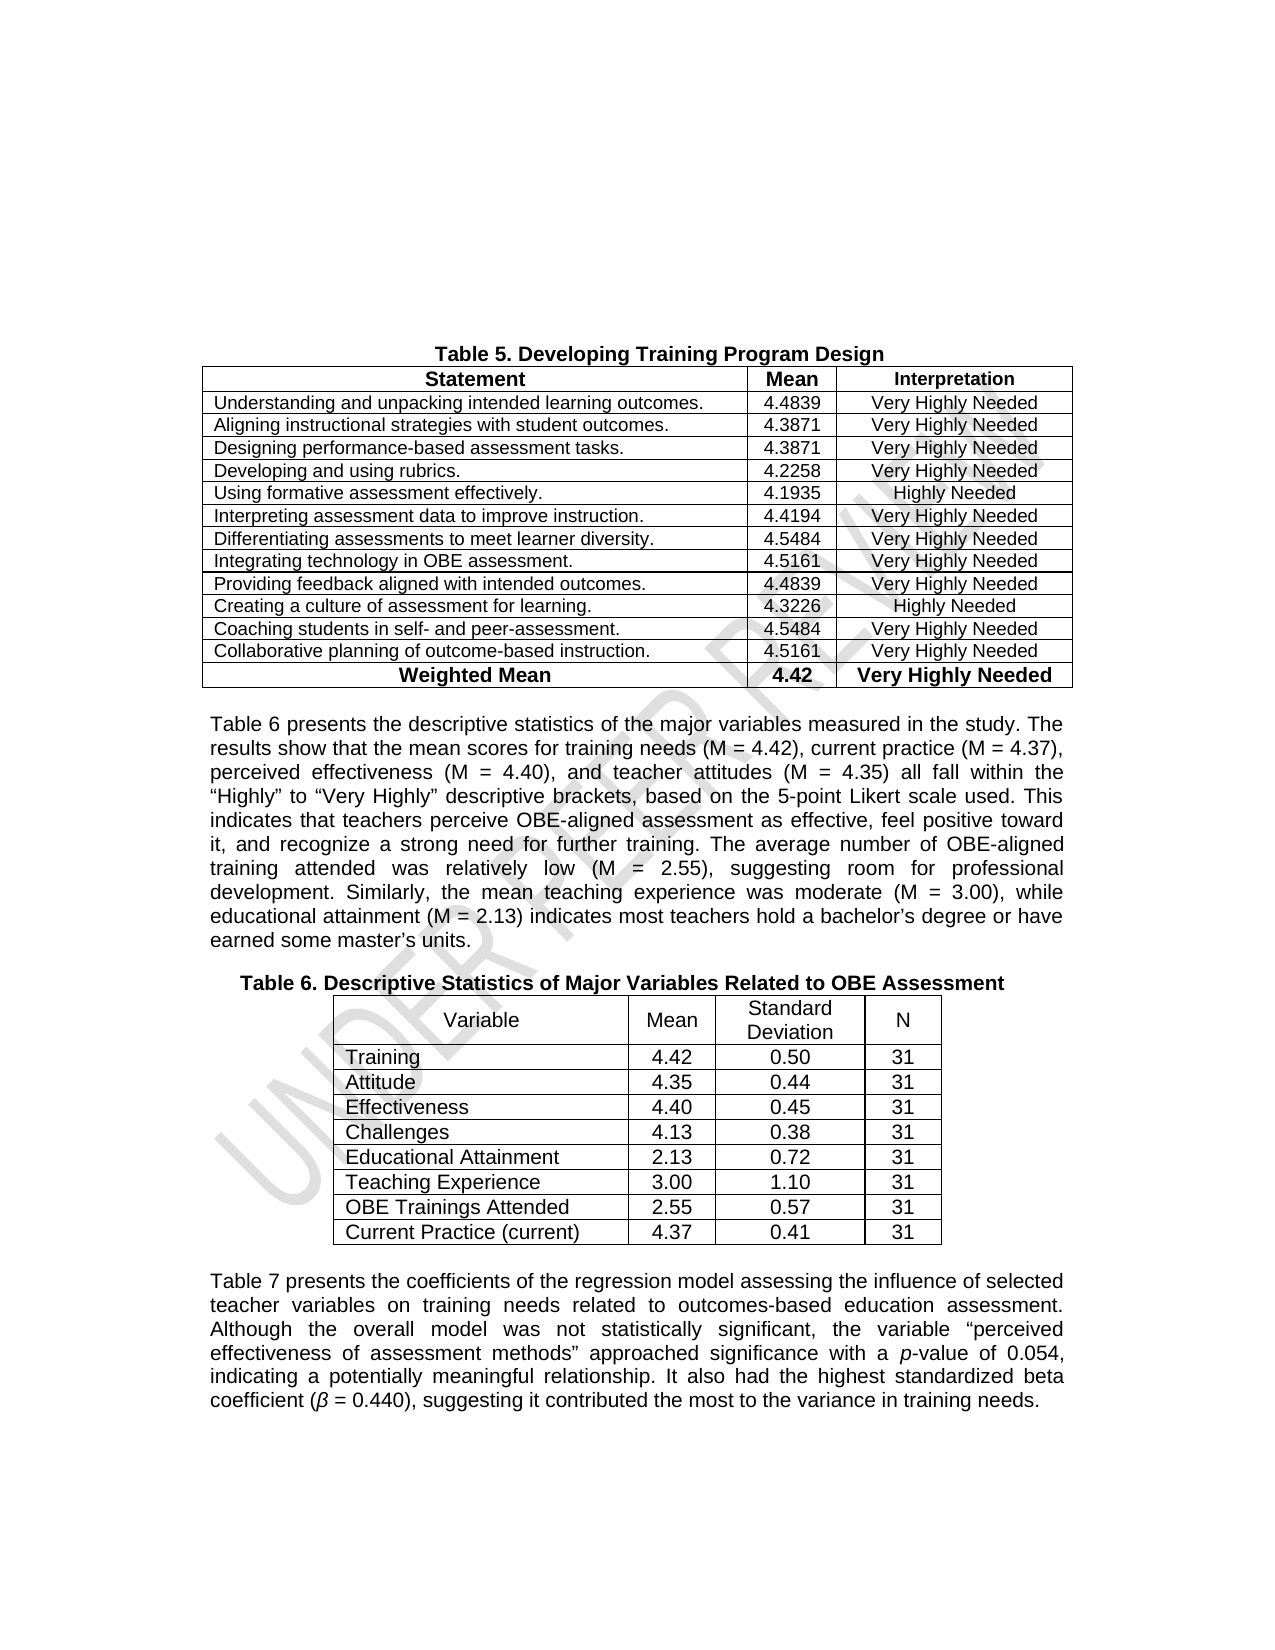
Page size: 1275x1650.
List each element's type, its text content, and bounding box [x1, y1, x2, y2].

table_cell 4.4839 [748, 573, 836, 594]
table_header Statement [203, 367, 747, 391]
table_cell 4.3226 [748, 595, 836, 617]
table_cell Interpreting assessment data to improve instruction. [203, 505, 747, 526]
table_cell 31 [866, 1220, 941, 1243]
table_cell Very Highly Needed [837, 618, 1072, 639]
table_cell 0.41 [716, 1220, 864, 1243]
table_cell 4.4194 [748, 505, 836, 526]
table_cell Integrating technology in OBE assessment. [203, 550, 747, 571]
table_cell 31 [866, 1170, 941, 1193]
table_cell Educational Attainment [334, 1145, 628, 1168]
table_cell 4.5484 [748, 618, 836, 639]
table_cell 4.5161 [748, 550, 836, 571]
table_cell Very Highly Needed [837, 663, 1072, 687]
table_header Variable [334, 996, 628, 1043]
table_cell 4.42 [629, 1045, 715, 1068]
table_cell Very Highly Needed [837, 414, 1072, 436]
table_cell 31 [866, 1045, 941, 1068]
table_cell Very Highly Needed [837, 640, 1072, 662]
table_cell 4.1935 [748, 482, 836, 504]
table_header Interpretation [837, 367, 1072, 391]
table_cell Very Highly Needed [837, 505, 1072, 526]
table_cell 31 [866, 1145, 941, 1168]
table_cell 4.3871 [748, 414, 836, 436]
table_cell Designing performance-based assessment tasks. [203, 437, 747, 458]
table_cell 31 [866, 1120, 941, 1143]
text Table 6. Descriptive Statistics of Major Variables Related to OBE Assessment [180, 971, 1065, 994]
text Table 6 presents the descriptive statistics of the major variables measured in the study. The results show that the mean scores for training needs (M = 4.42), current practice (M = 4.37), perceived effectiveness (M = 4.40), and teacher attitudes (M = 4.35) all fall within the “Highly” to “Very Highly” descriptive brackets, based on the 5-point Likert scale used. This indicates that teachers perceive OBE-aligned assessment as effective, feel positive toward it, and recognize a strong need for further training. The average number of OBE-aligned training attended was relatively low (M = 2.55), suggesting room for professional development. Similarly, the mean teaching experience was moderate (M = 3.00), while educational attainment (M = 2.13) indicates most teachers hold a bachelor’s degree or have earned some master’s units. [210, 712, 1065, 951]
table_cell 4.5484 [748, 527, 836, 549]
table_cell 4.5161 [748, 640, 836, 662]
table_cell Current Practice (current) [334, 1220, 628, 1243]
table_cell 2.55 [629, 1195, 715, 1218]
table_cell 4.13 [629, 1120, 715, 1143]
table_cell Challenges [334, 1120, 628, 1143]
table_cell 4.35 [629, 1070, 715, 1093]
table_cell Weighted Mean [203, 663, 747, 687]
table_header Mean [748, 367, 836, 391]
table_header Mean [629, 996, 715, 1043]
table_cell 0.45 [716, 1095, 864, 1118]
table_cell 3.00 [629, 1170, 715, 1193]
text Table 7 presents the coefficients of the regression model assessing the influence of selected teacher variables on training needs related to outcomes-based education assessment. Although the overall model was not statistically significant, the variable “perceived effectiveness of assessment methods” approached significance with a p-value of 0.054, indicating a potentially meaningful relationship. It also had the highest standardized beta coefficient (β = 0.440), suggesting it contributed the most to the variance in training needs. [210, 1268, 1065, 1412]
table_cell Creating a culture of assessment for learning. [203, 595, 747, 617]
table_cell 4.37 [629, 1220, 715, 1243]
table_cell Highly Needed [837, 482, 1072, 504]
table_cell 0.38 [716, 1120, 864, 1143]
table_cell Using formative assessment effectively. [203, 482, 747, 504]
table_cell Attitude [334, 1070, 628, 1093]
table_cell Very Highly Needed [837, 460, 1072, 481]
table_cell Very Highly Needed [837, 550, 1072, 571]
table_cell Very Highly Needed [837, 392, 1072, 413]
table_header N [866, 996, 941, 1043]
table_cell 2.13 [629, 1145, 715, 1168]
table_cell Differentiating assessments to meet learner diversity. [203, 527, 747, 549]
table_cell Training [334, 1045, 628, 1068]
table_cell OBE Trainings Attended [334, 1195, 628, 1218]
table_cell 0.57 [716, 1195, 864, 1218]
table_cell Aligning instructional strategies with student outcomes. [203, 414, 747, 436]
table_cell Highly Needed [837, 595, 1072, 617]
table_cell Coaching students in self- and peer-assessment. [203, 618, 747, 639]
table_cell 4.3871 [748, 437, 836, 458]
table_cell Very Highly Needed [837, 527, 1072, 549]
table_cell 31 [866, 1195, 941, 1218]
table_cell 4.2258 [748, 460, 836, 481]
table_cell Very Highly Needed [837, 437, 1072, 458]
table_cell Providing feedback aligned with intended outcomes. [203, 573, 747, 594]
table_cell Teaching Experience [334, 1170, 628, 1193]
table_cell 0.72 [716, 1145, 864, 1168]
text Table 5. Developing Training Program Design [180, 342, 1065, 366]
table_cell 1.10 [716, 1170, 864, 1193]
table_cell Developing and using rubrics. [203, 460, 747, 481]
table_cell 0.44 [716, 1070, 864, 1093]
table_header Standard Deviation [716, 996, 864, 1043]
table_cell 0.50 [716, 1045, 864, 1068]
table_cell Effectiveness [334, 1095, 628, 1118]
table_cell 4.40 [629, 1095, 715, 1118]
table_cell 31 [866, 1070, 941, 1093]
table_cell 4.42 [748, 663, 836, 687]
table_cell Very Highly Needed [837, 573, 1072, 594]
table_cell Collaborative planning of outcome-based instruction. [203, 640, 747, 662]
table_cell Understanding and unpacking intended learning outcomes. [203, 392, 747, 413]
table_cell 4.4839 [748, 392, 836, 413]
table_cell 31 [866, 1095, 941, 1118]
